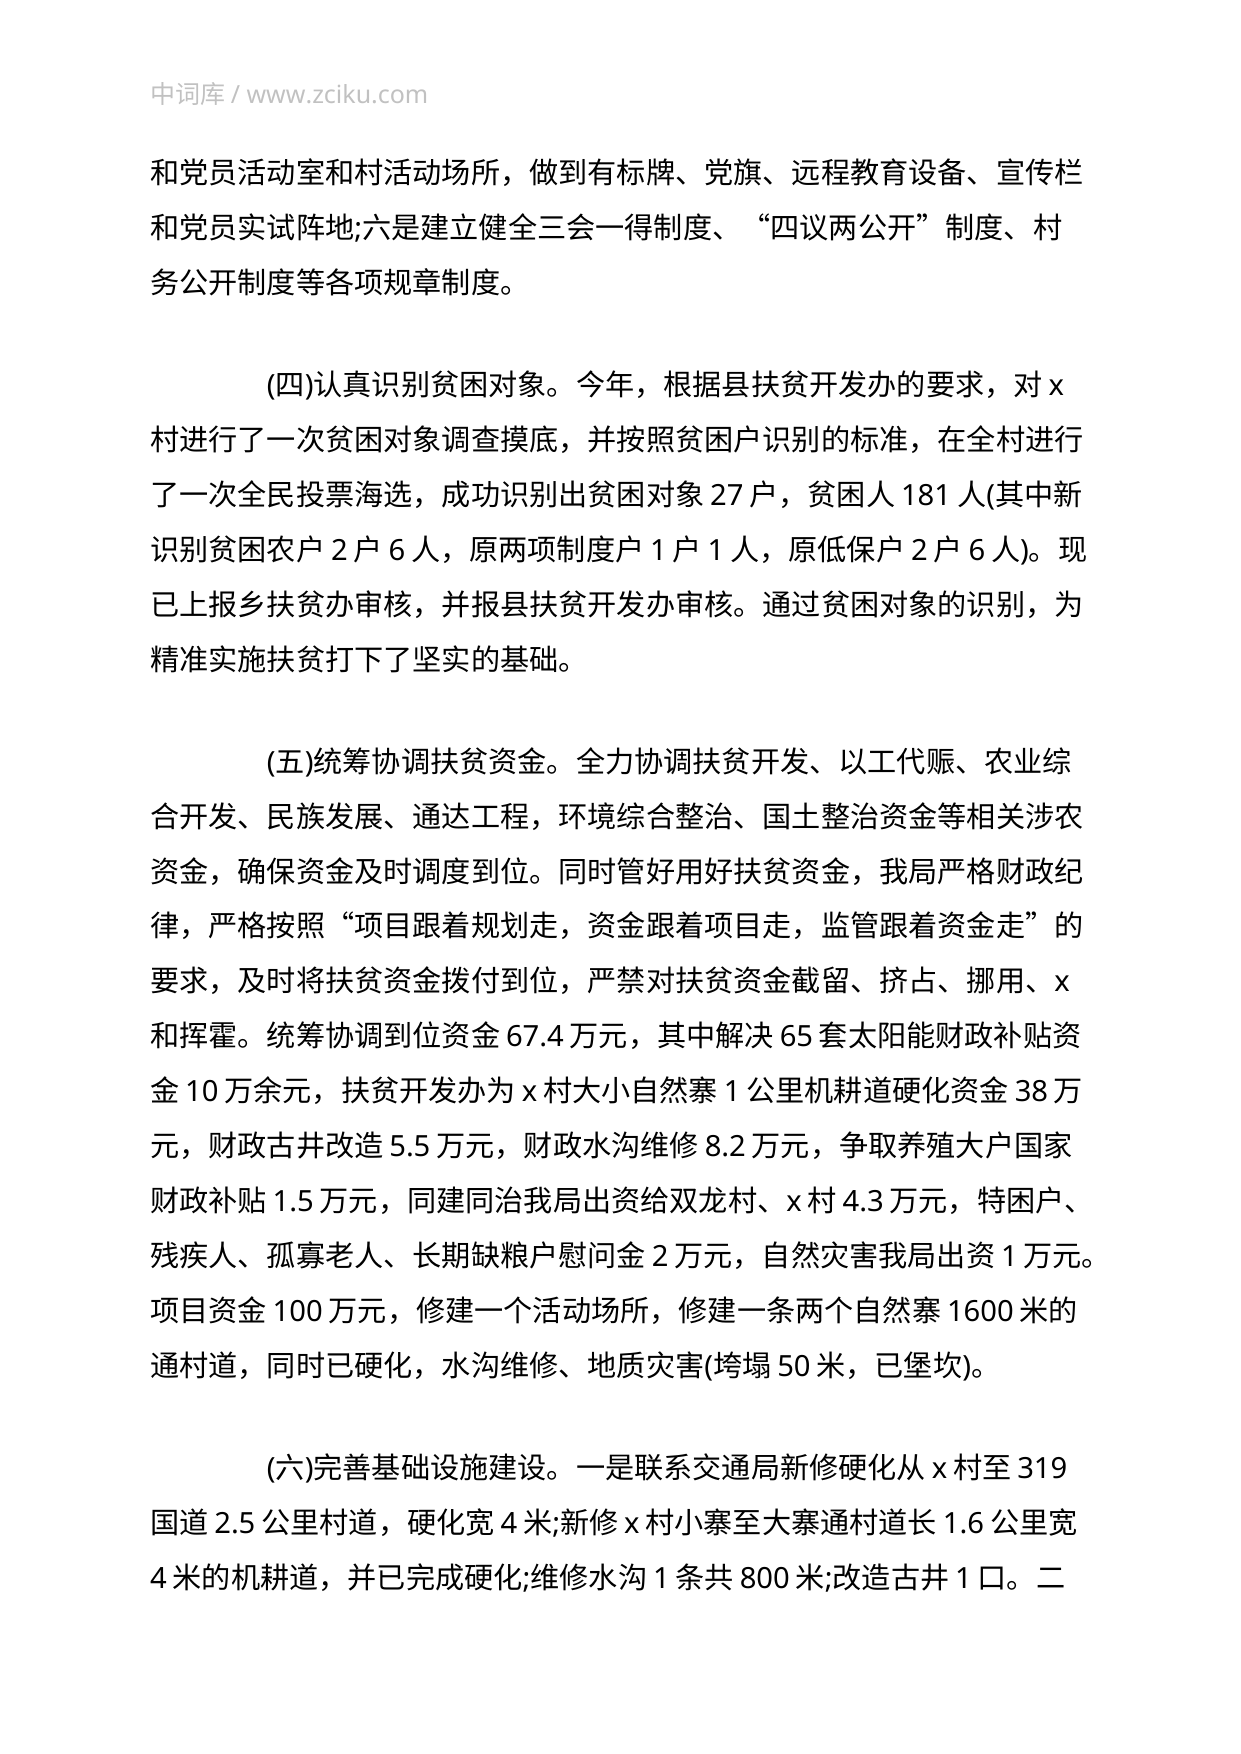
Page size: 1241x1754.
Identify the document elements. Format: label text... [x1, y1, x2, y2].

text (五)统筹协调扶贫资金。全力协调扶贫开发、以工代赈、农业综合开发、民族发展、通达工程，环境综合整治、国土整治资金等相关涉农资金，确保资金及时调度到位。同时管好用好扶贫资金，我局严格财政纪律，严格按照“项目跟着规划走，资金跟着项目走，监管跟着资金走”的要求，及时将扶贫资金拨付到位，严禁对扶贫资金截留、挤占、挪用、x和挥霍。统筹协调到位资金67.4万元，其中解决65套太阳能财政补贴资金10万余元，扶贫开发办为x村大小自然寨1公里机耕道硬化资金38万元，财政古井改造5.5万元，财政水沟维修8.2万元，争取养殖大户国家财政补贴1.5万元，同建同治我局出资给双龙村、x村4.3万元，特困户、残疾人、孤寡老人、长期缺粮户慰问金2万元，自然灾害我局出资1万元。项目资金100万元，修建一个活动场所，修建一条两个自然寨1600米的通村道，同时已硬化，水沟维修、地质灾害(垮塌50米，已堡坎)。 [150, 738, 1090, 1385]
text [150, 150, 1090, 302]
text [150, 1445, 1090, 1597]
text (四)认真识别贫困对象。今年，根据县扶贫开发办的要求，对x村进行了一次贫困对象调查摸底，并按照贫困户识别的标准，在全村进行了一次全民投票海选，成功识别出贫困对象27户，贫困人181人(其中新识别贫困农户2户6人，原两项制度户1户1人，原低保户2户6人)。现已上报乡扶贫办审核，并报县扶贫开发办审核。通过贫困对象的识别，为精准实施扶贫打下了坚实的基础。 [150, 362, 1090, 679]
